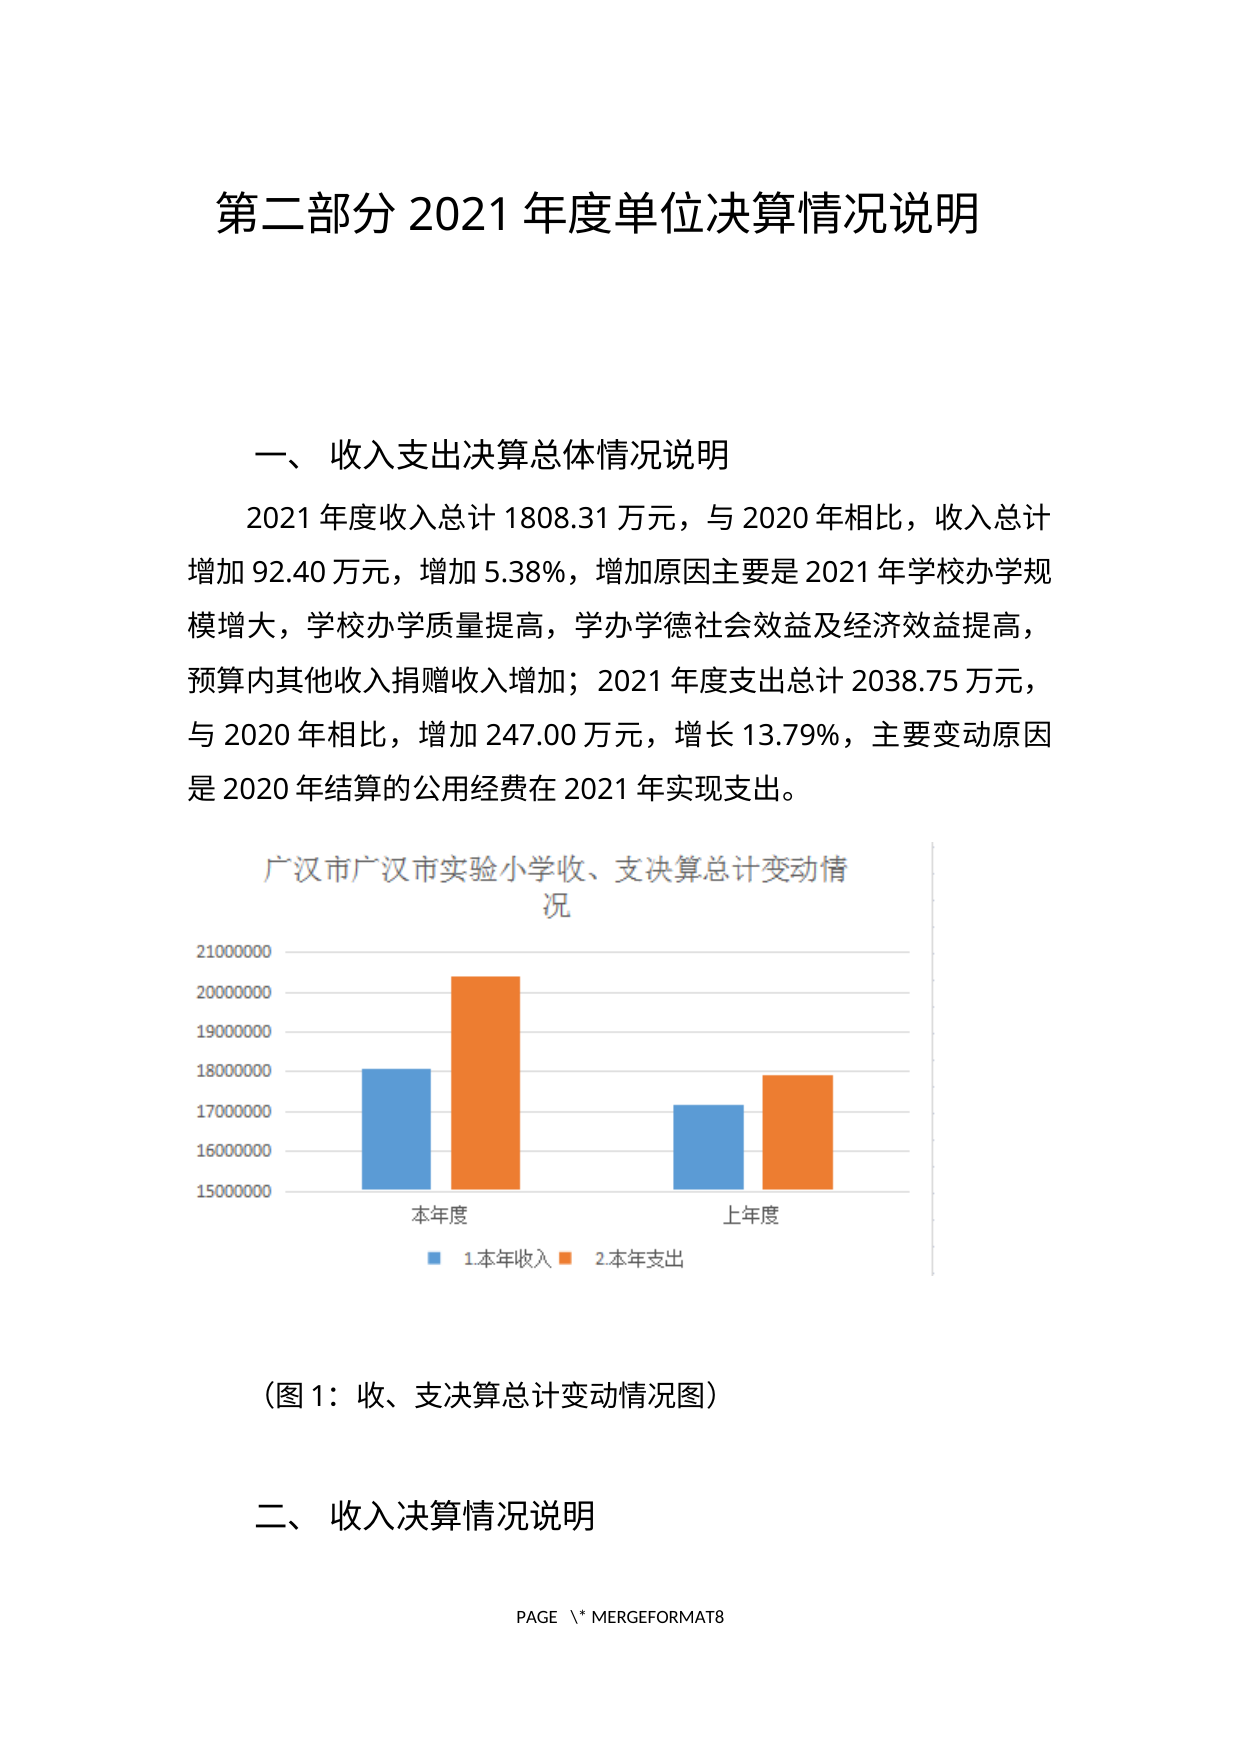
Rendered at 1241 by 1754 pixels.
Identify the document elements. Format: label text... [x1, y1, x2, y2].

subtitle 第二部分 2021年度单位决算情况说明 [187, 162, 1007, 259]
text 2021年度收入总计1808.31万元，与2020年相比，收入总计增加92.40万元，增加5.38%，增加原因主要是2021年学校办学规模增大，学校办学质量提高，学办学德社会效益及经济效益提高，预算内其他收入捐赠收入增加；2021年度支出总计2038.75万元，与2020年相比，增加247.00万元，增长13.79%，主要变动原因是2020年结算的公用经费在2021年实现支出。 [187, 485, 1053, 810]
list 收入决算情况说明 [254, 1482, 1053, 1547]
picture [187, 842, 935, 1276]
list 收入支出决算总体情况说明 [254, 420, 1053, 485]
text （图1：收、支决算总计变动情况图） [187, 1363, 1053, 1417]
